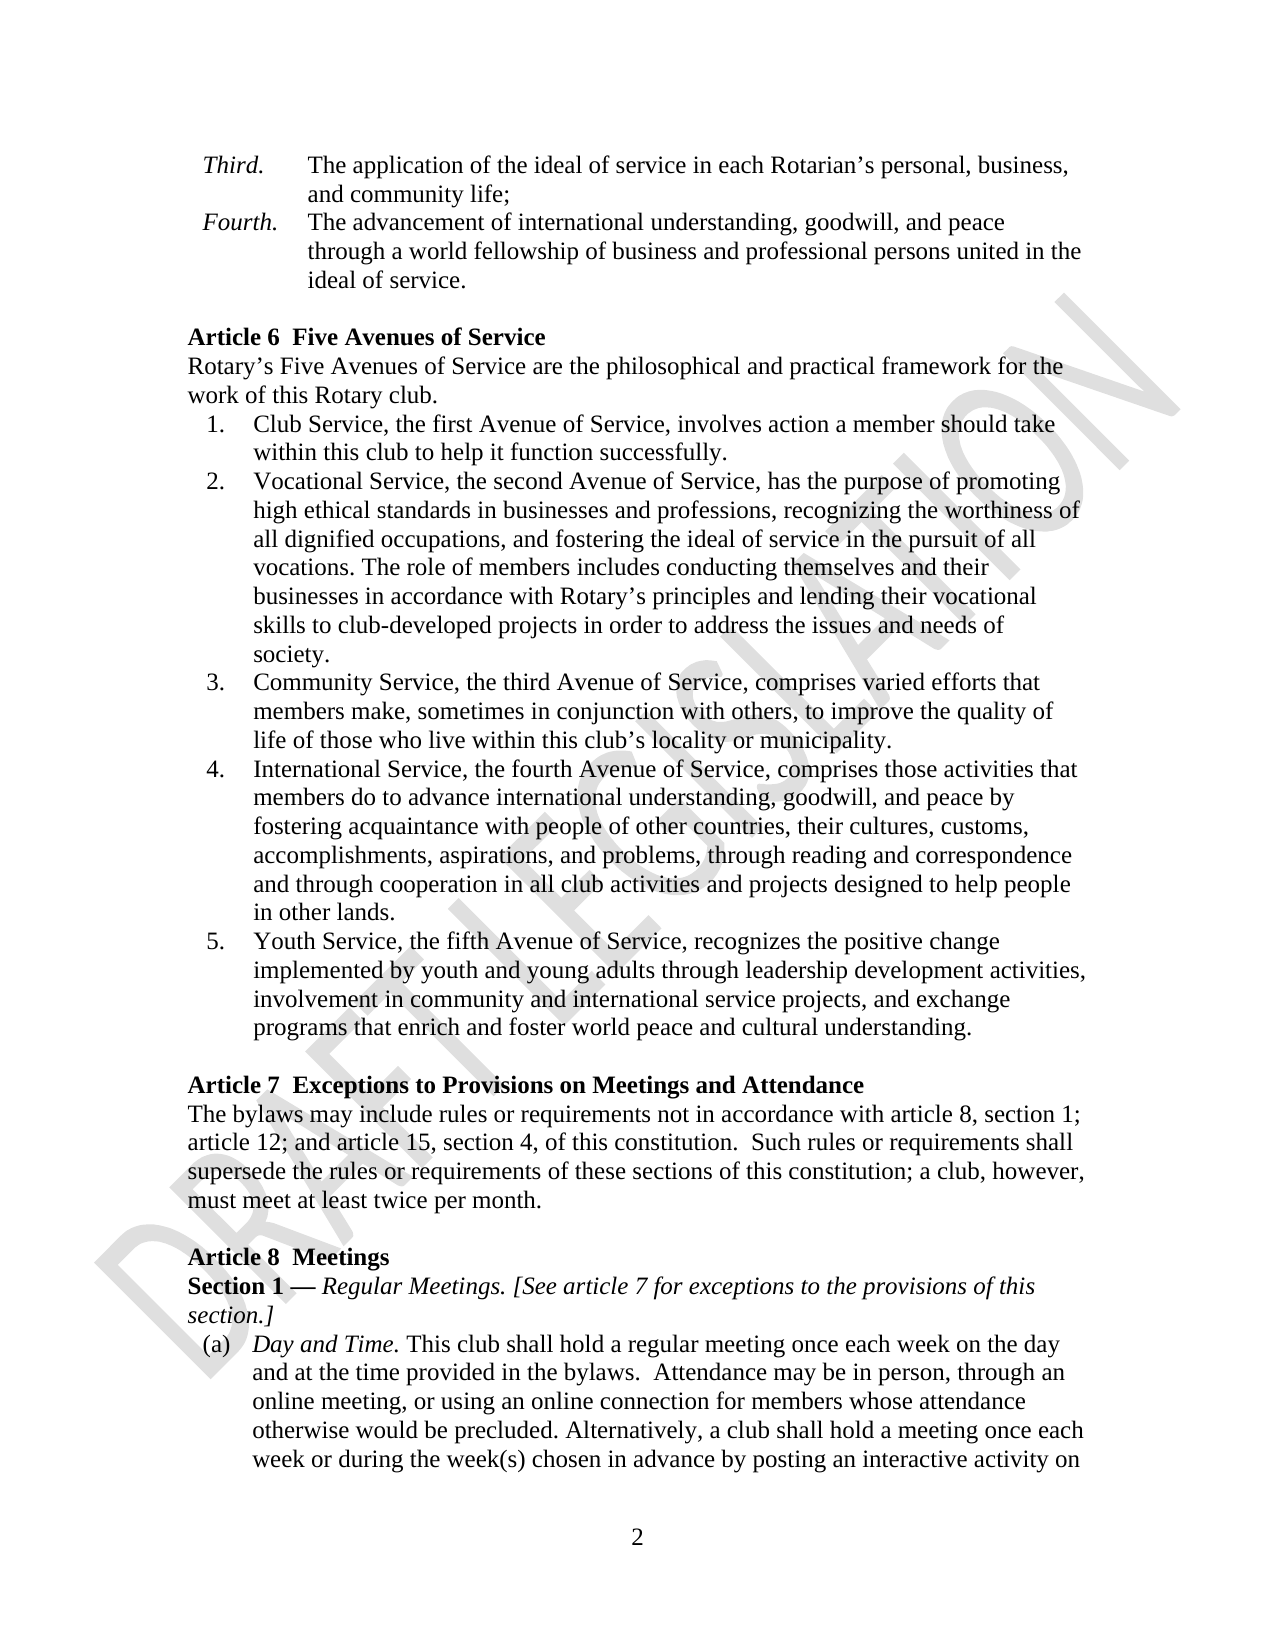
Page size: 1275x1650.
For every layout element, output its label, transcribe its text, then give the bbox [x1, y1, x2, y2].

text Rotary’s Five Avenues of Service are the philosophical and practical framework for the work of this Rotary club. [187, 351, 1087, 409]
text 4. International Service, the fourth Avenue of Service, comprises those activities that [206, 754, 1087, 782]
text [202, 1329, 1087, 1472]
text Third. The application of the ideal of service in each Rotarian’s personal, business, and community life; [202, 150, 1087, 207]
text Fourth. The advancement of international understanding, goodwill, and peace through a world fellowship of business and professional persons united in the ideal of service. [202, 207, 1087, 294]
text 1. Club Service, the first Avenue of Service, involves action a member should take [206, 409, 1087, 437]
text members do to advance international understanding, goodwill, and peace by fostering acquaintance with people of other countries, their cultures, customs, accomplishments, aspirations, and problems, through reading and correspondence and through cooperation in all club activities and projects designed to help people in other lands. [206, 782, 1087, 926]
text 5. Youth Service, the fifth Avenue of Service, recognizes the positive change implemented by youth and young adults through leadership development activities, involvement in community and international service projects, and exchange programs that enrich and foster world peace and cultural understanding. [206, 926, 1087, 1041]
text The bylaws may include rules or requirements not in accordance with article 8, section 1; article 12; and article 15, section 4, of this constitution. Such rules or requirements shall supersede the rules or requirements of these sections of this constitution; a club, however, must meet at least twice per month. [187, 1099, 1087, 1214]
text within this club to help it function successfully. [206, 437, 1087, 466]
text Article 8 Meetings [187, 1242, 1087, 1271]
text 2. Vocational Service, the second Avenue of Service, has the purpose of promoting high ethical standards in businesses and professions, recognizing the worthiness of all dignified occupations, and fostering the ideal of service in the pursuit of all vocations. The role of members includes conducting themselves and their businesses in accordance with Rotary’s principles and lending their vocational skills to club-developed projects in order to address the issues and needs of society. [206, 466, 1087, 667]
text 3. Community Service, the third Avenue of Service, comprises varied efforts that members make, sometimes in conjunction with others, to improve the quality of life of those who live within this club’s locality or municipality. [206, 667, 1087, 754]
text Article 6 Five Avenues of Service [187, 322, 1087, 351]
text Section 1 — Regular Meetings. [See article 7 for exceptions to the provisions of this section.] [187, 1271, 1087, 1329]
text Article 7 Exceptions to Provisions on Meetings and Attendance [187, 1070, 1087, 1099]
